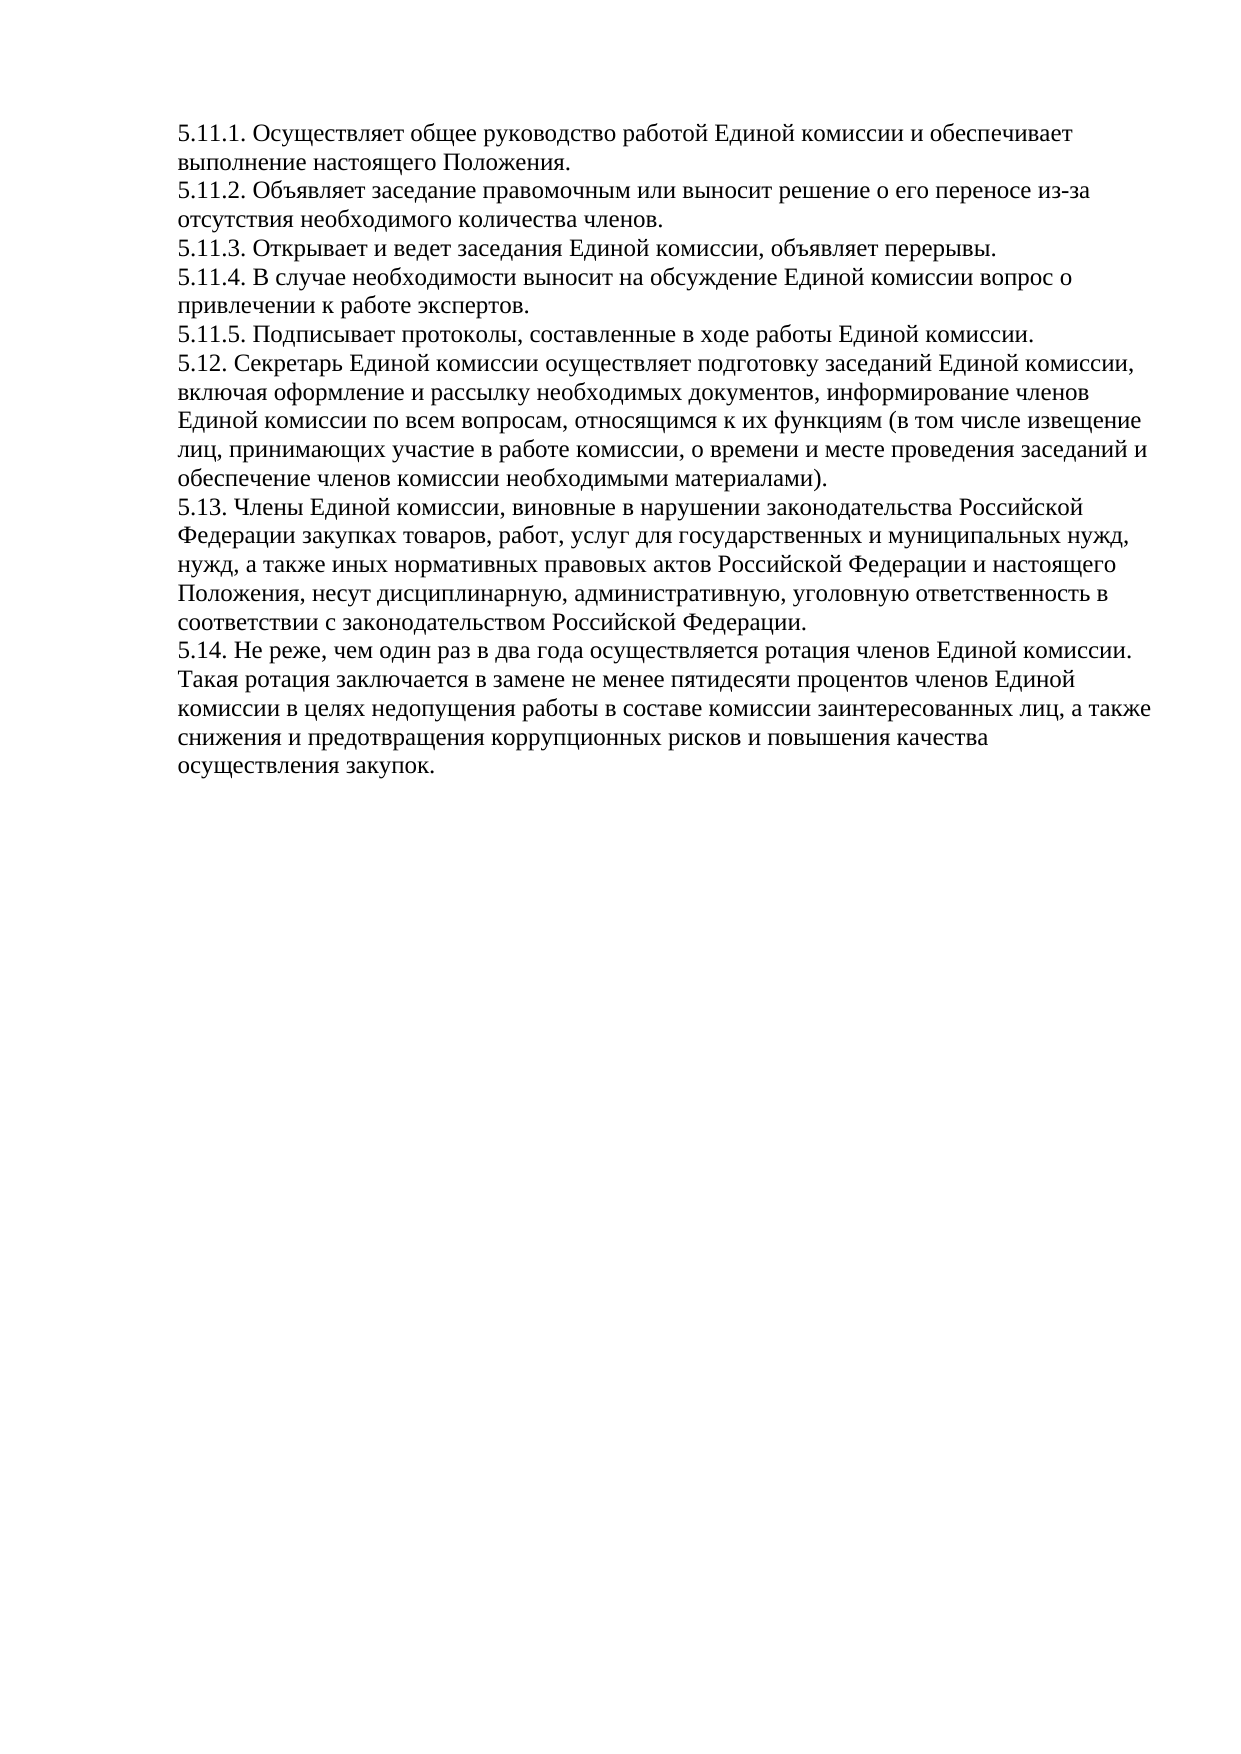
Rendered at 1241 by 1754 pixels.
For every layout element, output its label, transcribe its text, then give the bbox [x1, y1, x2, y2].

text 5.13. Члены Единой комиссии, виновные в нарушении законодательства Российской Федерации закупках товаров, работ, услуг для государственных и муниципальных нужд, нужд, а также иных нормативных правовых актов Российской Федерации и настоящего Положения, несут дисциплинарную, административную, уголовную ответственность в соответствии с законодательством Российской Федерации. [177, 492, 1152, 636]
text 5.12. Секретарь Единой комиссии осуществляет подготовку заседаний Единой комиссии, включая оформление и рассылку необходимых документов, информирование членов Единой комиссии по всем вопросам, относящимся к их функциям (в том числе извещение лиц, принимающих участие в работе комиссии, о времени и месте проведения заседаний и обеспечение членов комиссии необходимыми материалами). [177, 348, 1152, 492]
text 5.14. Не реже, чем один раз в два года осуществляется ротация членов Единой комиссии. Такая ротация заключается в замене не менее пятидесяти процентов членов Единой комиссии в целях недопущения работы в составе комиссии заинтересованных лиц, а также снижения и предотвращения коррупционных рисков и повышения качества осуществления закупок. [177, 636, 1152, 779]
text 5.11.3. Открывает и ведет заседания Единой комиссии, объявляет перерывы. [177, 233, 1152, 262]
text 5.11.5. Подписывает протоколы, составленные в ходе работы Единой комиссии. [177, 319, 1152, 348]
text 5.11.2. Объявляет заседание правомочным или выносит решение о его переносе из-за отсутствия необходимого количества членов. [177, 176, 1152, 233]
text 5.11.1. Осуществляет общее руководство работой Единой комиссии и обеспечивает выполнение настоящего Положения. [177, 118, 1152, 176]
text 5.11.4. В случае необходимости выносит на обсуждение Единой комиссии вопрос о привлечении к работе экспертов. [177, 262, 1152, 319]
